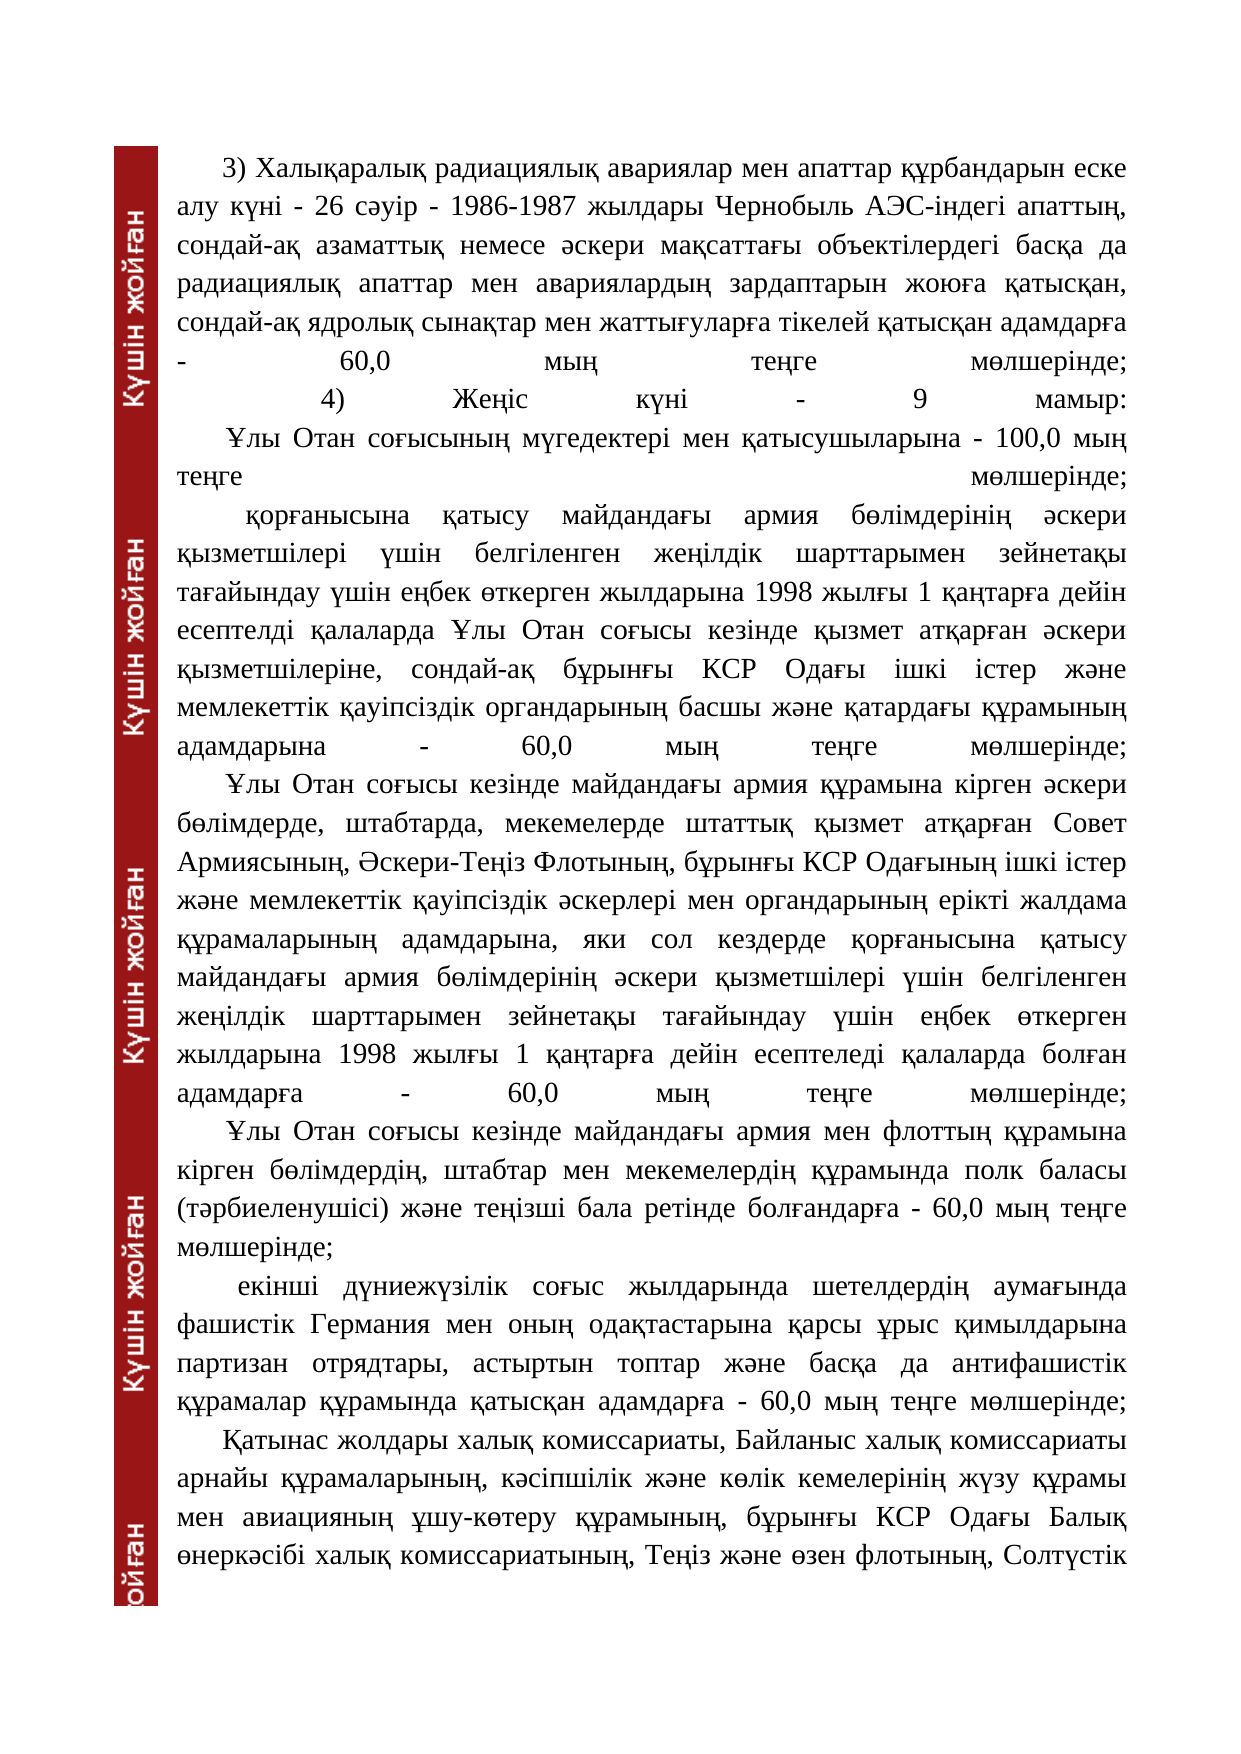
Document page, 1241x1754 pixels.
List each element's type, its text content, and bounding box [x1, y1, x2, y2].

picture [114, 146, 158, 150]
picture [114, 1571, 158, 1606]
